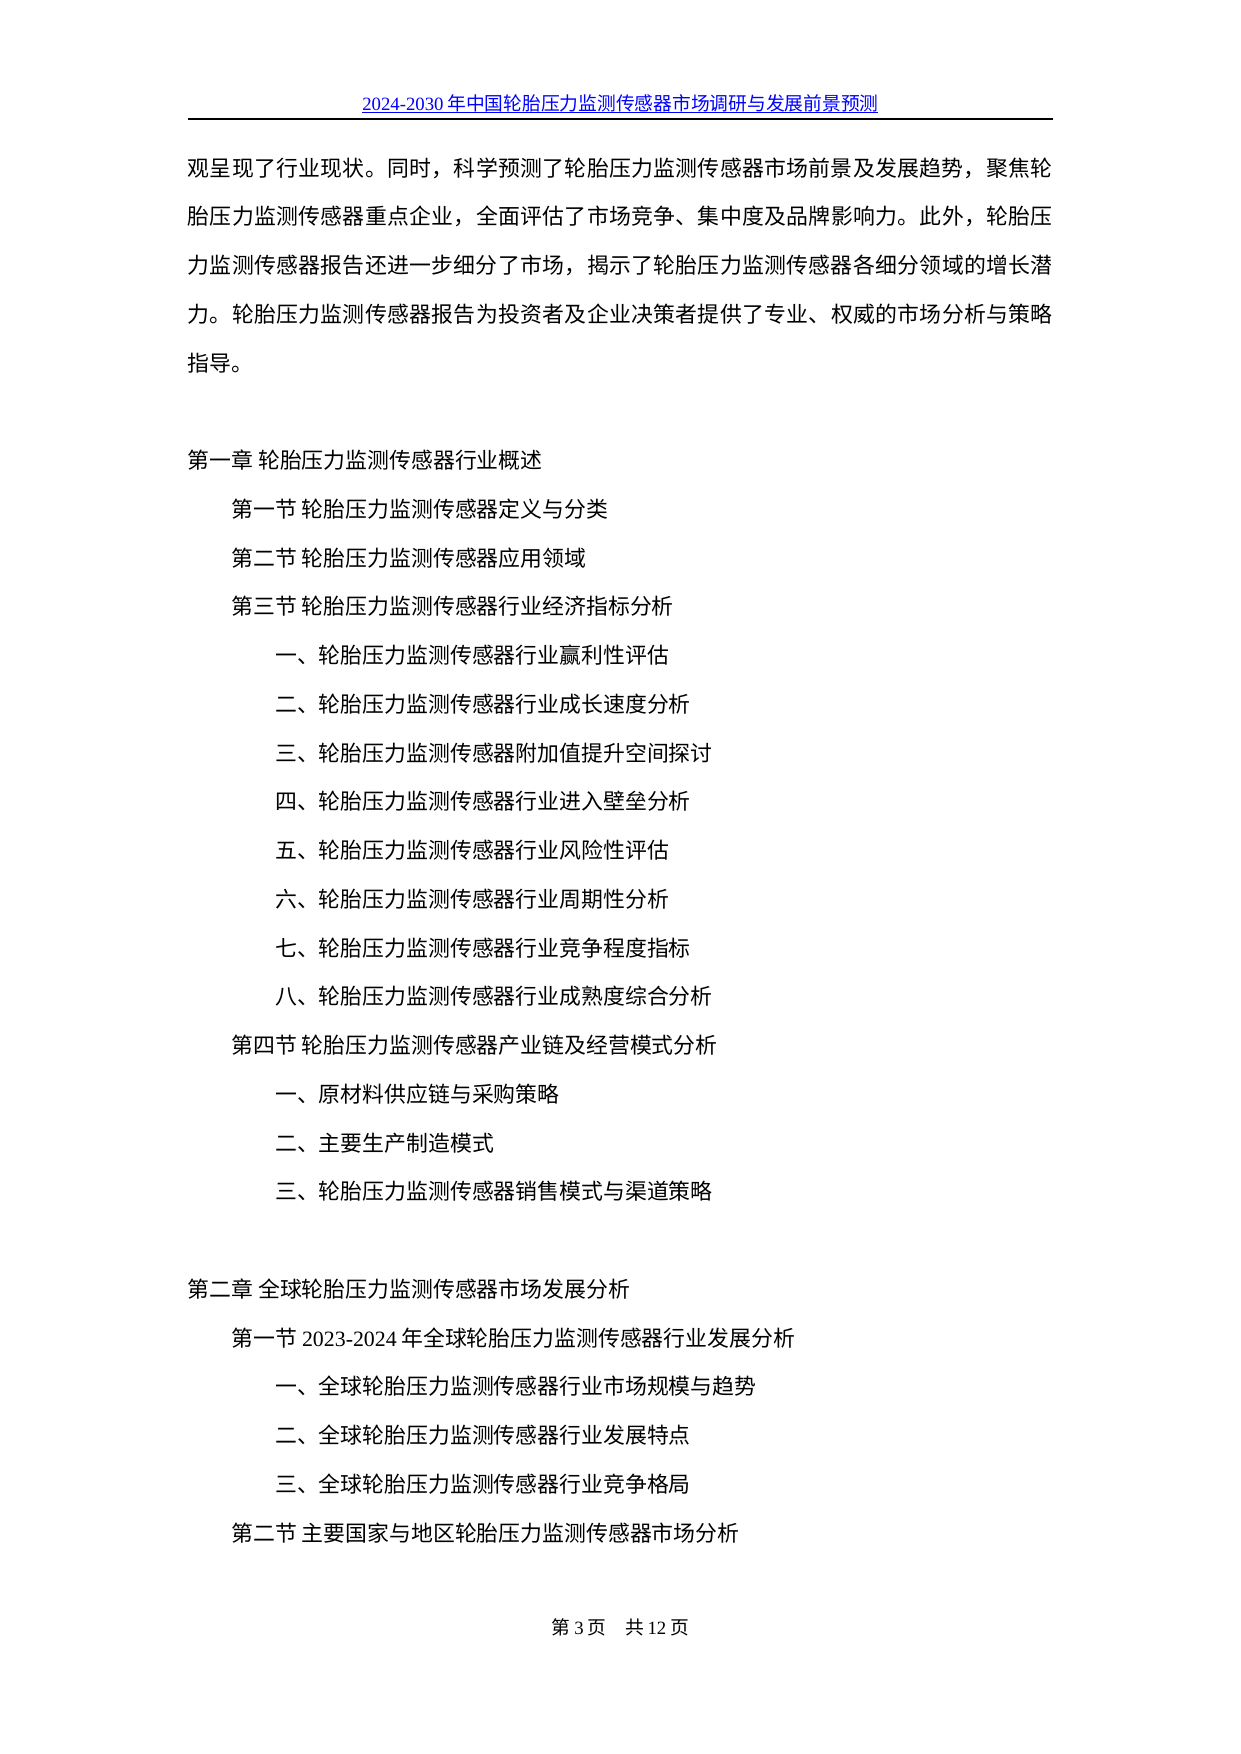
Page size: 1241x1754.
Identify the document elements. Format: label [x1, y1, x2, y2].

text [187, 150, 1053, 1548]
